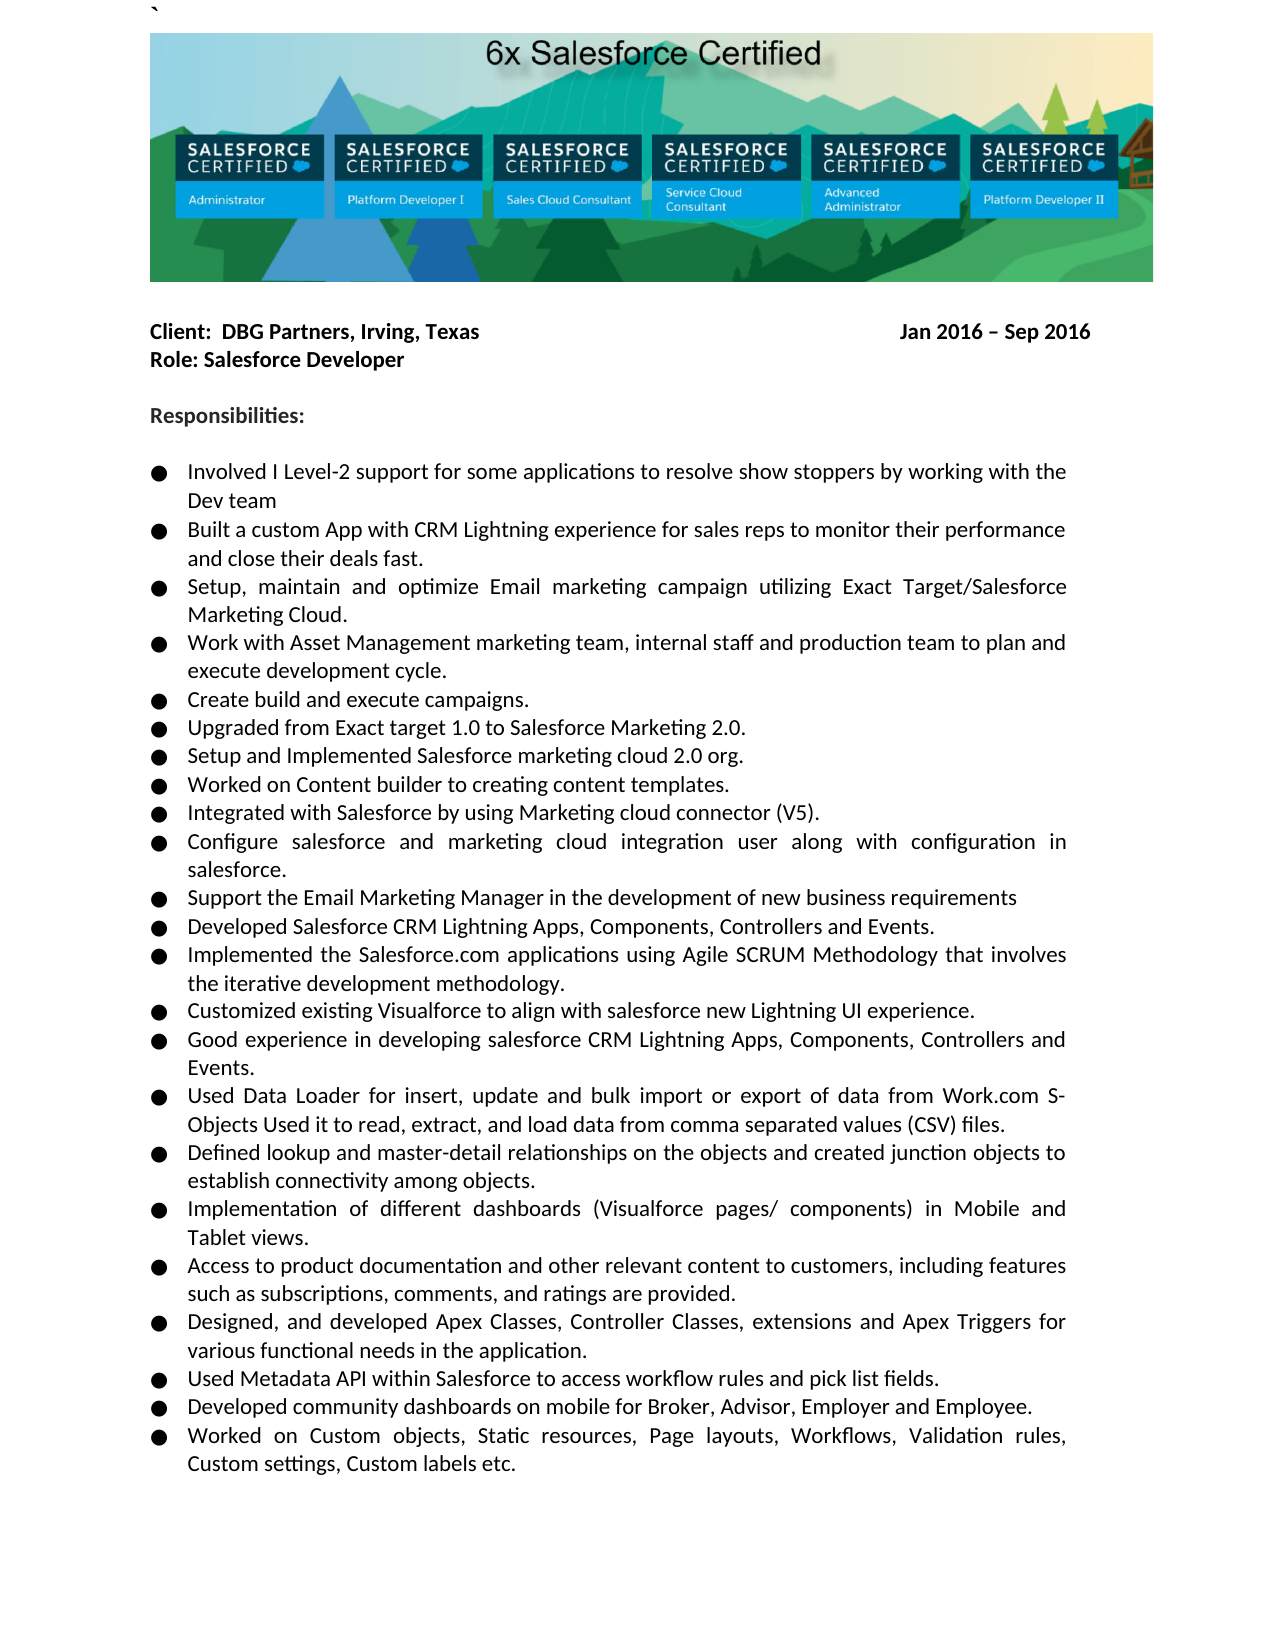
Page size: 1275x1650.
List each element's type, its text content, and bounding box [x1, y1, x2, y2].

list Developed community dashboards on mobile for Broker, Advisor, Employer and Employee. [150, 1392, 1068, 1421]
list Work with Asset Management marketing team, internal staff and production team to plan and execute development cycle. [150, 628, 1068, 685]
list Upgraded from Exact target 1.0 to Salesforce Marketing 2.0. [150, 713, 1068, 742]
list Create build and execute campaigns. [150, 685, 1068, 713]
list Configure salesforce and marketing cloud integration user along with configuration in salesforce. [150, 827, 1068, 883]
text Responsibilities: [150, 401, 1125, 429]
list Worked on Content builder to creating content templates. [150, 770, 1068, 798]
list Developed Salesforce CRM Lightning Apps, Components, Controllers and Events. [150, 912, 1068, 940]
list Involved I Level-2 support for some applications to resolve show stoppers by working with the Dev team [150, 457, 1068, 515]
list Access to product documentation and other relevant content to customers, including features such as subscriptions, comments, and ratings are provided. [150, 1251, 1068, 1307]
list Defined lookup and master-detail relationships on the objects and created junction objects to establish connectivity among objects. [150, 1138, 1068, 1194]
list Built a custom App with CRM Lightning experience for sales reps to monitor their performance and close their deals fast. [150, 515, 1068, 572]
list Implementation of different dashboards (Visualforce pages/ components) in Mobile and Tablet views. [150, 1194, 1068, 1251]
list Setup and Implemented Salesforce marketing cloud 2.0 org. [150, 742, 1068, 770]
list Customized existing Visualforce to align with salesforce new Lightning UI experience. [150, 997, 1068, 1025]
list Good experience in developing salesforce CRM Lightning Apps, Components, Controllers and Events. [150, 1025, 1068, 1082]
text Role: Salesforce Developer [150, 345, 1125, 373]
list Designed, and developed Apex Classes, Controller Classes, extensions and Apex Triggers for various functional needs in the application. [150, 1307, 1068, 1364]
text Client: DBG Partners, Irving, Texas Jan 2016 – Sep 2016 [150, 317, 1125, 345]
list Used Data Loader for insert, update and bulk import or export of data from Work.com S-Objects Used it to read, extract, and load data from comma separated values (CSV) files. [150, 1082, 1068, 1138]
list Used Metadata API within Salesforce to access workflow rules and pick list fields. [150, 1364, 1068, 1392]
list Setup, maintain and optimize Email marketing campaign utilizing Exact Target/Salesforce Marketing Cloud. [150, 572, 1068, 628]
list Integrated with Salesforce by using Marketing cloud connector (V5). [150, 798, 1068, 827]
list Support the Email Marketing Manager in the development of new business requirements [150, 883, 1068, 912]
list Implemented the Salesforce.com applications using Agile SCRUM Methodology that involves the iterative development methodology. [150, 940, 1068, 997]
picture [150, 33, 1154, 282]
list Worked on Custom objects, Static resources, Page layouts, Workflows, Validation rules, Custom settings, Custom labels etc. [150, 1421, 1068, 1477]
